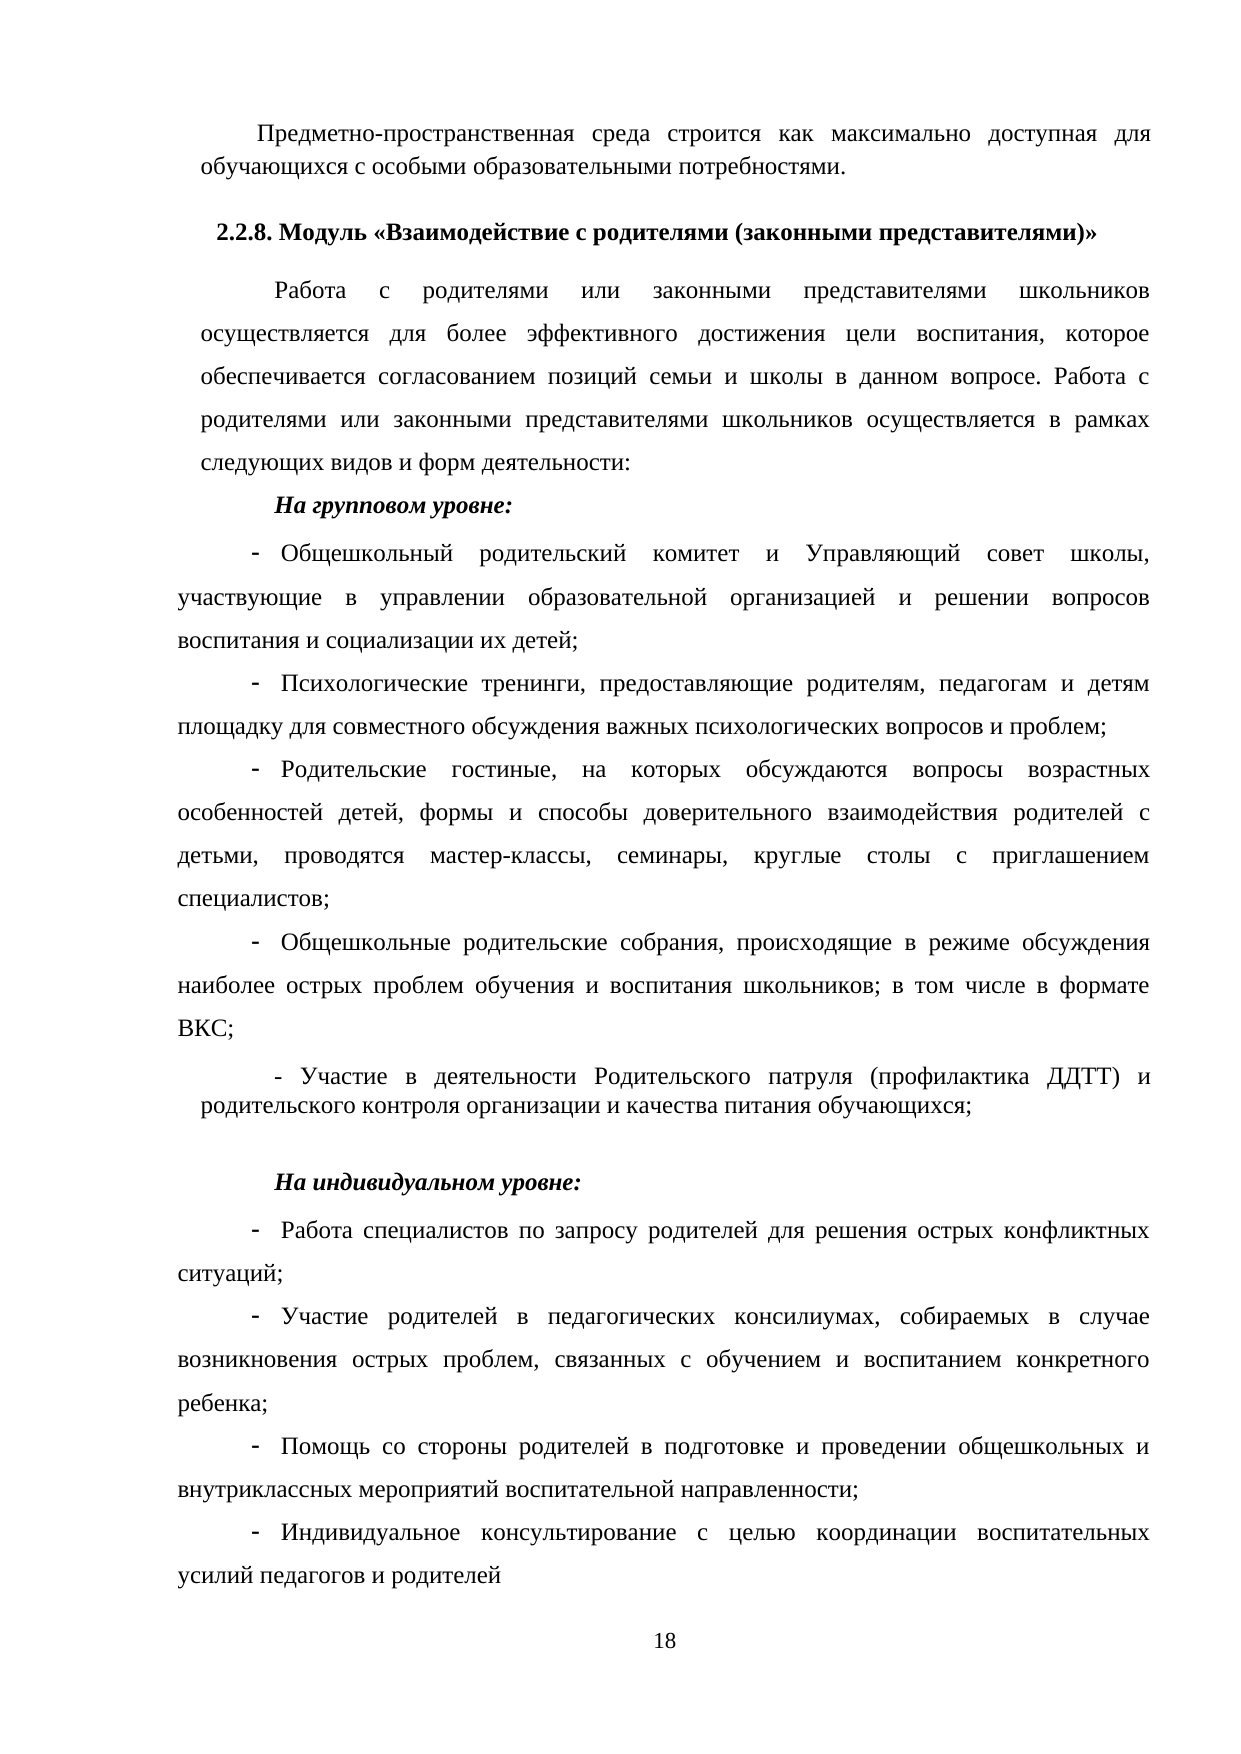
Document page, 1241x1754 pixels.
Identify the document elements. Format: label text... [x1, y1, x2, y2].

list Родительские гостиные, на которых обсуждаются вопросы возрастных особенностей детей, формы и способы доверительного взаимодействия родителей с детьми, проводятся мастер-классы, семинары, круглые столы с приглашением специалистов; [177, 754, 1151, 912]
list Индивидуальное консультирование c целью координации воспитательных усилий педагогов и родителей [177, 1517, 1151, 1589]
list Общешкольные родительские собрания, происходящие в режиме обсуждения наиболее острых проблем обучения и воспитания школьников; в том числе в формате ВКС; [177, 927, 1151, 1042]
text Предметно-пространственная среда строится как максимально доступная для обучающихся с особыми образовательными потребностями. [200, 118, 1152, 180]
text На индивидуальном уровне: [200, 1167, 1152, 1196]
list - Участие в деятельности Родительского патруля (профилактика ДДТТ) и родительского контроля организации и качества питания обучающихся; [200, 1061, 1152, 1119]
text Работа с родителями или законными представителями школьников осуществляется для более эффективного достижения цели воспитания, которое обеспечивается согласованием позиций семьи и школы в данном вопросе. Работа с родителями или законными представителями школьников осуществляется в рамках следующих видов и форм деятельности: [200, 275, 1151, 476]
list Психологические тренинги, предоставляющие родителям, педагогам и детям площадку для совместного обсуждения важных психологических вопросов и проблем; [177, 668, 1151, 740]
list Участие родителей в педагогических консилиумах, собираемых в случае возникновения острых проблем, связанных с обучением и воспитанием конкретного ребенка; [177, 1301, 1151, 1416]
list Помощь со стороны родителей в подготовке и проведении общешкольных и внутриклассных мероприятий воспитательной направленности; [177, 1431, 1151, 1503]
list Общешкольный родительский комитет и Управляющий совет школы, участвующие в управлении образовательной организацией и решении вопросов воспитания и социализации их детей; [177, 538, 1151, 653]
text На групповом уровне: [200, 490, 1152, 519]
text 2.2.8. Модуль «Взаимодействие с родителями (законными представителями)» [88, 217, 1152, 246]
list Работа специалистов по запросу родителей для решения острых конфликтных ситуаций; [177, 1215, 1151, 1287]
